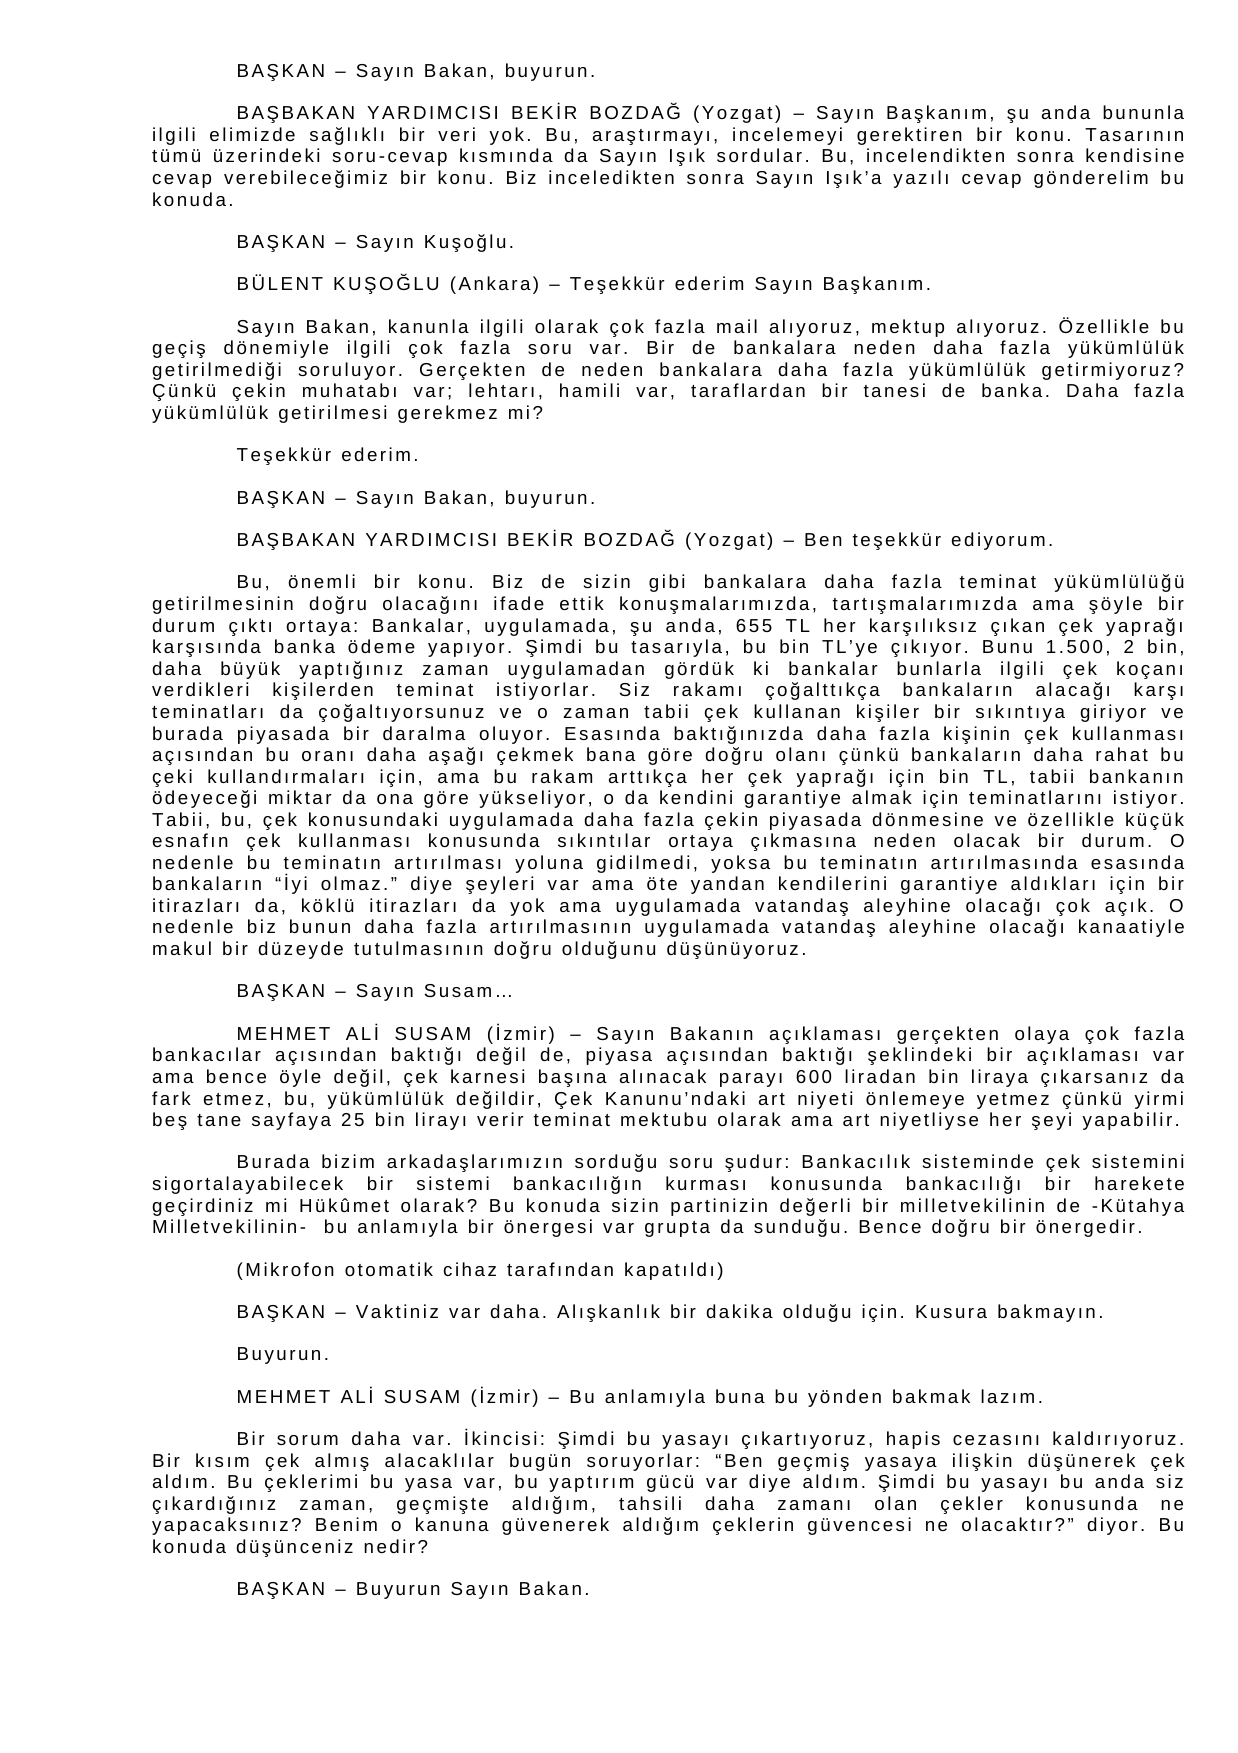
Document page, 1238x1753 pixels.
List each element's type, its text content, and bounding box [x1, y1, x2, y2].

text BAŞKAN – Sayın Susam… [152, 980, 1186, 1002]
text Burada bizim arkadaşlarımızın sorduğu soru şudur: Bankacılık sisteminde çek sistemini sigortalayabilecek bir sistemi bankacılığın kurması konusunda bankacılığı bir harekete geçirdiniz mi Hükûmet olarak? Bu konuda sizin partinizin değerli bir milletvekilinin de -Kütahya Milletvekilinin- bu anlamıyla bir önergesi var grupta da sunduğu. Bence doğru bir önergedir. [152, 1151, 1186, 1238]
text Bu, önemli bir konu. Biz de sizin gibi bankalara daha fazla teminat yükümlülüğü getirilmesinin doğru olacağını ifade ettik konuşmalarımızda, tartışmalarımızda ama şöyle bir durum çıktı ortaya: Bankalar, uygulamada, şu anda, 655 TL her karşılıksız çıkan çek yaprağı karşısında banka ödeme yapıyor. Şimdi bu tasarıyla, bu bin TL’ye çıkıyor. Bunu 1.500, 2 bin, daha büyük yaptığınız zaman uygulamadan gördük ki bankalar bunlarla ilgili çek koçanı verdikleri kişilerden teminat istiyorlar. Siz rakamı çoğalttıkça bankaların alacağı karşı teminatları da çoğaltıyorsunuz ve o zaman tabii çek kullanan kişiler bir sıkıntıya giriyor ve burada piyasada bir daralma oluyor. Esasında baktığınızda daha fazla kişinin çek kullanması açısından bu oranı daha aşağı çekmek bana göre doğru olanı çünkü bankaların daha rahat bu çeki kullandırmaları için, ama bu rakam arttıkça her çek yaprağı için bin TL, tabii bankanın ödeyeceği miktar da ona göre yükseliyor, o da kendini garantiye almak için teminatlarını istiyor. Tabii, bu, çek konusundaki uygulamada daha fazla çekin piyasada dönmesine ve özellikle küçük esnafın çek kullanması konusunda sıkıntılar ortaya çıkmasına neden olacak bir durum. O nedenle bu teminatın artırılması yoluna gidilmedi, yoksa bu teminatın artırılmasında esasında bankaların “İyi olmaz.” diye şeyleri var ama öte yandan kendilerini garantiye aldıkları için bir itirazları da, köklü itirazları da yok ama uygulamada vatandaş aleyhine olacağı çok açık. O nedenle biz bunun daha fazla artırılmasının uygulamada vatandaş aleyhine olacağı kanaatiyle makul bir düzeyde tutulmasının doğru olduğunu düşünüyoruz. [152, 571, 1186, 959]
text BAŞBAKAN YARDIMCISI BEKİR BOZDAĞ (Yozgat) – Sayın Başkanım, şu anda bununla ilgili elimizde sağlıklı bir veri yok. Bu, araştırmayı, incelemeyi gerektiren bir konu. Tasarının tümü üzerindeki soru-cevap kısmında da Sayın Işık sordular. Bu, incelendikten sonra kendisine cevap verebileceğimiz bir konu. Biz inceledikten sonra Sayın Işık’a yazılı cevap gönderelim bu konuda. [152, 102, 1186, 210]
text BÜLENT KUŞOĞLU (Ankara) – Teşekkür ederim Sayın Başkanım. [152, 273, 1186, 295]
text MEHMET ALİ SUSAM (İzmir) – Sayın Bakanın açıklaması gerçekten olaya çok fazla bankacılar açısından baktığı değil de, piyasa açısından baktığı şeklindeki bir açıklaması var ama bence öyle değil, çek karnesi başına alınacak parayı 600 liradan bin liraya çıkarsanız da fark etmez, bu, yükümlülük değildir, Çek Kanunu’ndaki art niyeti önlemeye yetmez çünkü yirmi beş tane sayfaya 25 bin lirayı verir teminat mektubu olarak ama art niyetliyse her şeyi yapabilir. [152, 1023, 1186, 1131]
text BAŞKAN – Buyurun Sayın Bakan. [152, 1578, 1186, 1600]
text BAŞKAN – Sayın Bakan, buyurun. [152, 487, 1186, 508]
text (Mikrofon otomatik cihaz tarafından kapatıldı) [152, 1258, 1186, 1280]
text BAŞBAKAN YARDIMCISI BEKİR BOZDAĞ (Yozgat) – Ben teşekkür ediyorum. [152, 529, 1186, 551]
text Buyurun. [152, 1343, 1186, 1365]
text Teşekkür ederim. [152, 444, 1186, 466]
text BAŞKAN – Sayın Bakan, buyurun. [152, 60, 1186, 81]
text BAŞKAN – Sayın Kuşoğlu. [152, 231, 1186, 252]
text Bir sorum daha var. İkincisi: Şimdi bu yasayı çıkartıyoruz, hapis cezasını kaldırıyoruz. Bir kısım çek almış alacaklılar bugün soruyorlar: “Ben geçmiş yasaya ilişkin düşünerek çek aldım. Bu çeklerimi bu yasa var, bu yaptırım gücü var diye aldım. Şimdi bu yasayı bu anda siz çıkardığınız zaman, geçmişte aldığım, tahsili daha zamanı olan çekler konusunda ne yapacaksınız? Benim o kanuna güvenerek aldığım çeklerin güvencesi ne olacaktır?” diyor. Bu konuda düşünceniz nedir? [152, 1428, 1186, 1557]
text MEHMET ALİ SUSAM (İzmir) – Bu anlamıyla buna bu yönden bakmak lazım. [152, 1386, 1186, 1407]
text BAŞKAN – Vaktiniz var daha. Alışkanlık bir dakika olduğu için. Kusura bakmayın. [152, 1301, 1186, 1322]
text Sayın Bakan, kanunla ilgili olarak çok fazla mail alıyoruz, mektup alıyoruz. Özellikle bu geçiş dönemiyle ilgili çok fazla soru var. Bir de bankalara neden daha fazla yükümlülük getirilmediği soruluyor. Gerçekten de neden bankalara daha fazla yükümlülük getirmiyoruz? Çünkü çekin muhatabı var; lehtarı, hamili var, taraflardan bir tanesi de banka. Daha fazla yükümlülük getirilmesi gerekmez mi? [152, 316, 1186, 423]
